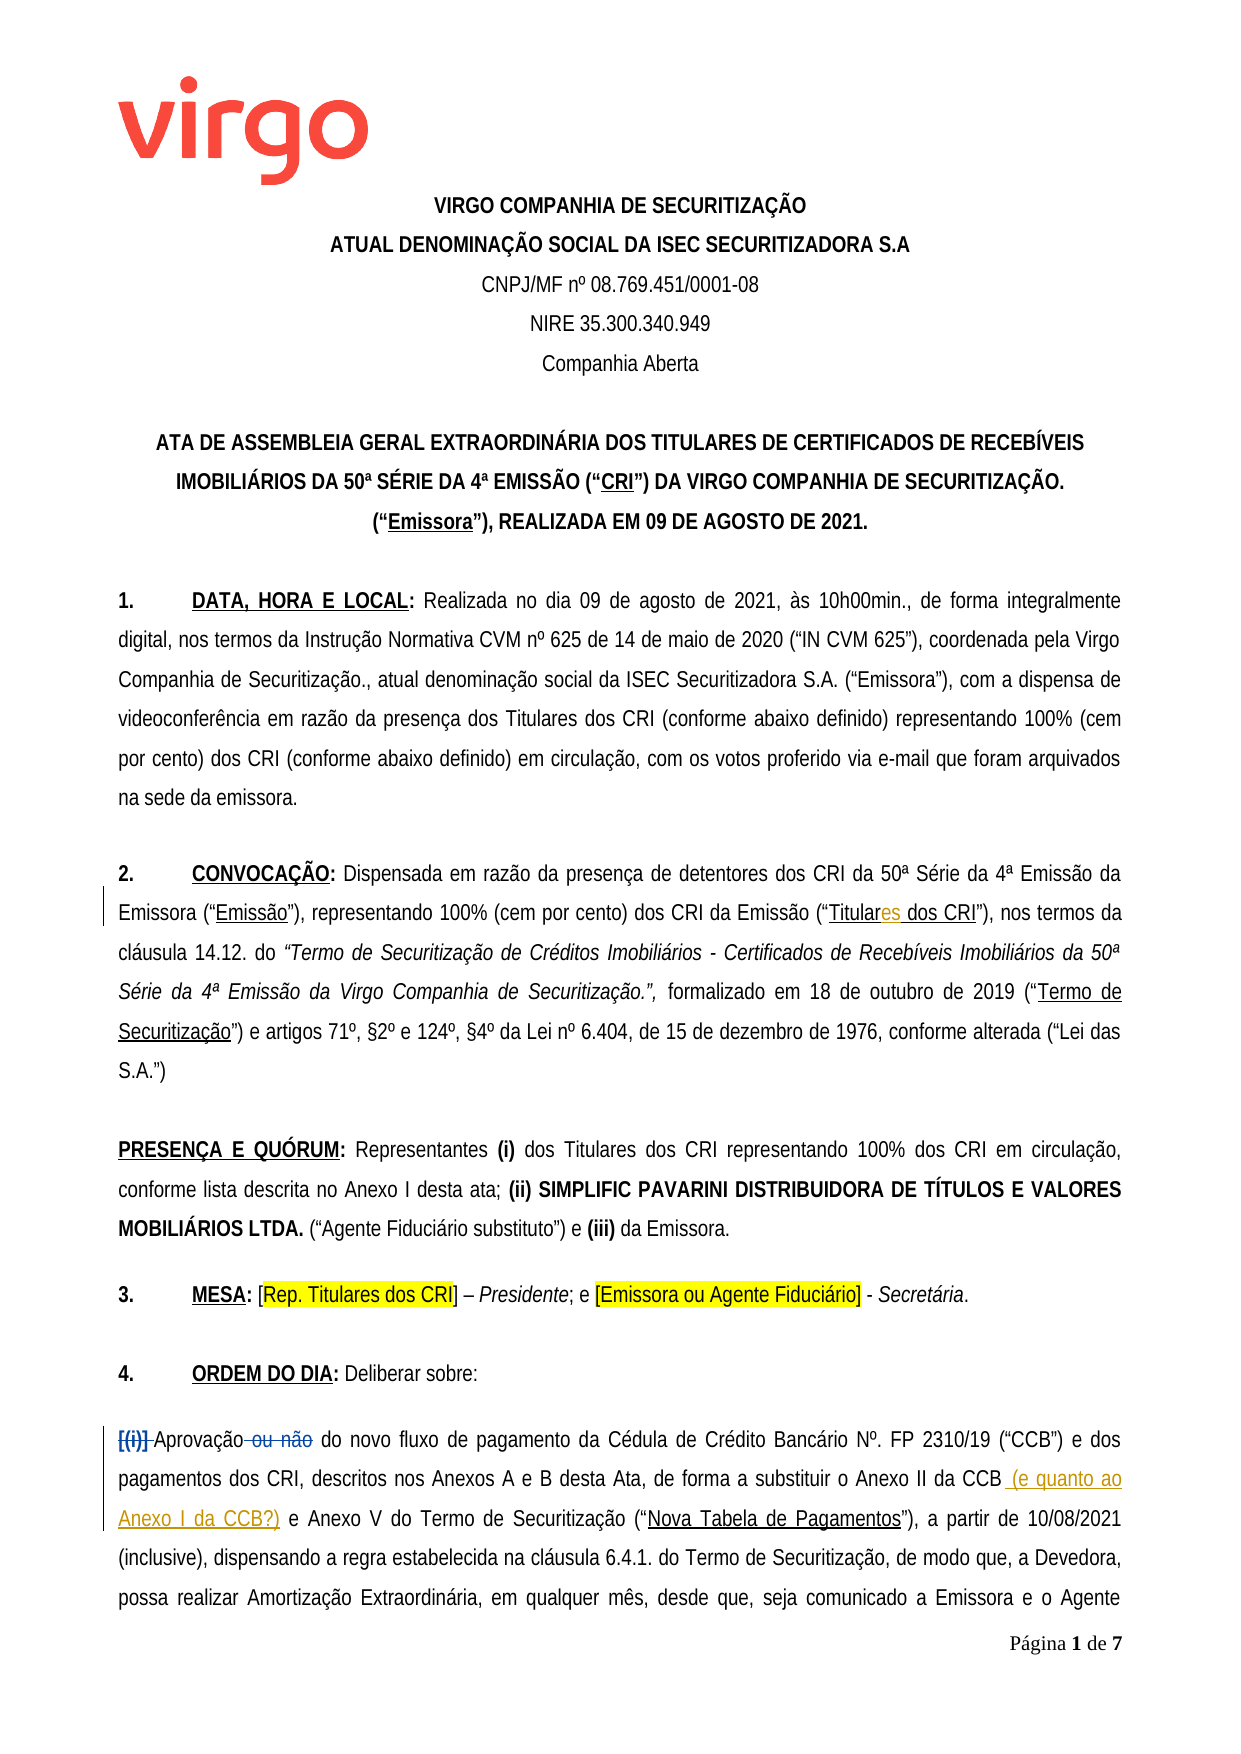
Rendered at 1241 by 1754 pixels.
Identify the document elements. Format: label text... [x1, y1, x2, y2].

picture [118, 76, 368, 185]
list ORDEM DO DIA: Deliberar sobre: [118, 1360, 1122, 1386]
list DATA, HORA E LOCAL: Realizada no dia 09 de agosto de 2021, às 10h00min., de forma integralmente digital, nos termos da Instrução Normativa CVM nº 625 de 14 de maio de 2020 (“IN CVM 625”), coordenada pela Virgo Companhia de Securitização., atual denominação social da ISEC Securitizadora S.A. (“Emissora”), com a dispensa de videoconferência em razão da presença dos Titulares dos CRI (conforme abaixo definido) representando 100% (cem por cento) dos CRI (conforme abaixo definido) em circulação, com os votos proferido via e-mail que foram arquivados na sede da emissora. [118, 587, 1122, 811]
text VIRGO COMPANHIA DE SECURITIZAÇÃO [118, 192, 1122, 218]
text PRESENÇA E QUÓRUM: Representantes (i) dos Titulares dos CRI representando 100% dos CRI em circulação, conforme lista descrita no Anexo I desta ata; (ii) SIMPLIFIC PAVARINI DISTRIBUIDORA DE TÍTULOS E VALORES MOBILIÁRIOS LTDA. (“Agente Fiduciário substituto”) e (iii) da Emissora. [118, 1136, 1122, 1241]
text ATA DE ASSEMBLEIA GERAL EXTRAORDINÁRIA DOS TITULARES DE CERTIFICADOS DE RECEBÍVEIS IMOBILIÁRIOS DA 50ª SÉRIE DA 4ª EMISSÃO (“CRI”) DA VIRGO COMPANHIA DE SECURITIZAÇÃO. (“Emissora”), REALIZADA EM 09 DE AGOSTO DE 2021. [118, 429, 1122, 534]
list MESA: [Rep. Titulares dos CRI] – Presidente; e [Emissora ou Agente Fiduciário] - Secretária. [861, 1281, 1122, 1307]
text Companhia Aberta [118, 350, 1122, 376]
text ATUAL DENOMINAÇÃO SOCIAL DA ISEC SECURITIZADORA S.A [118, 231, 1122, 258]
text CNPJ/MF nº 08.769.451/0001-08 [118, 271, 1122, 297]
list CONVOCAÇÃO: Dispensada em razão da presença de detentores dos CRI da 50ª Série da 4ª Emissão da Emissora (“Emissão”), representando 100% (cem por cento) dos CRI da Emissão (“Titular dos CRI”), nos termos da cláusula 14.12. do “Termo de Securitização de Créditos Imobiliários - Certificados de Recebíveis Imobiliários da 50ª Série da 4ª Emissão da Virgo Companhia de Securitização.”, formalizado em 18 de outubro de 2019 (“Termo de Securitização”) e artigos 71º, §2º e 124º, §4º da Lei nº 6.404, de 15 de dezembro de 1976, conforme alterada (“Lei das S.A.”) [118, 860, 1122, 1083]
text NIRE 35.300.340.949 [118, 310, 1122, 337]
